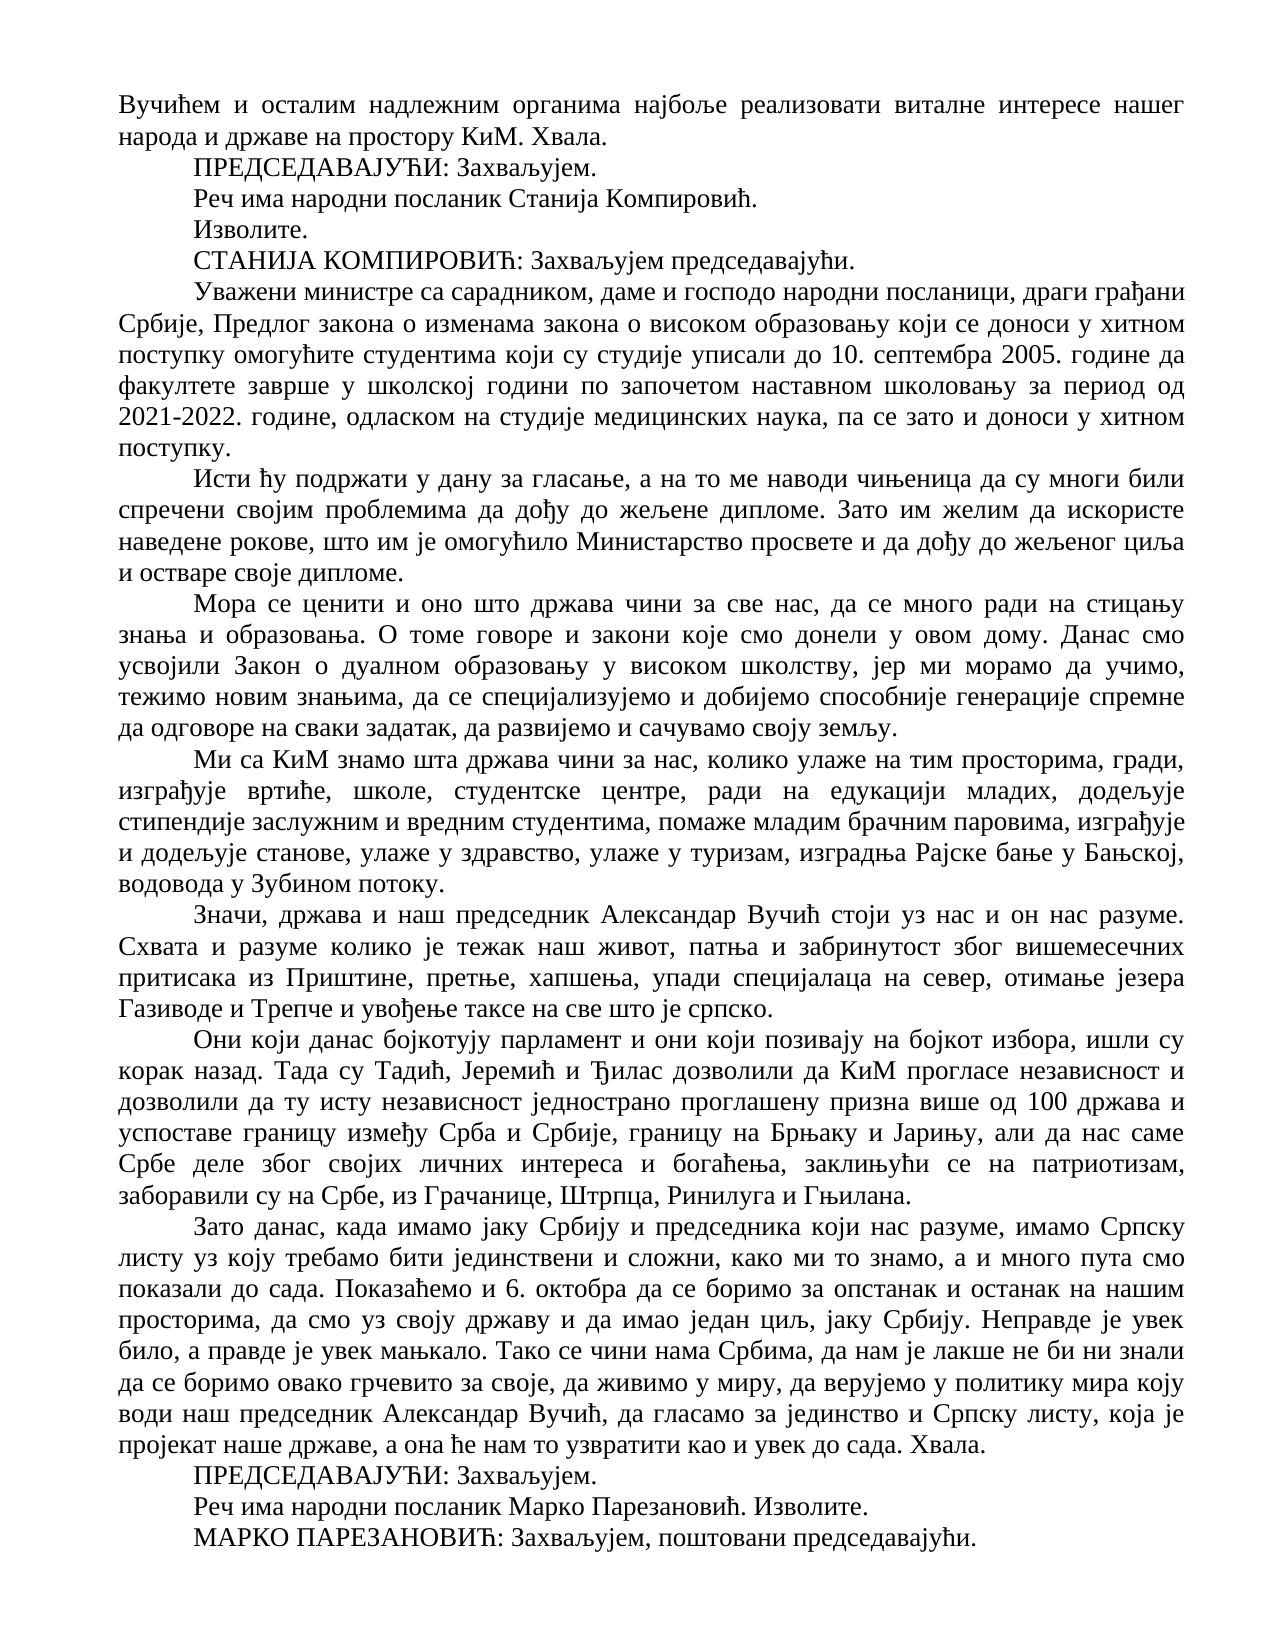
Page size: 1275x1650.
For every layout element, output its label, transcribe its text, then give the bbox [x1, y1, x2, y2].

text Они који данас бојкотују парламент и они који позивају на бојкот избора, ишли су корак назад. Тада су Тадић, Јеремић и Ђилас дозволили да КиМ прогласе независност и дозволили да ту исту независност једнострано проглашену призна више од 100 држава и успоставе границу између Срба и Србије, границу на Брњаку и Јарињу, али да нас саме Србе деле због својих личних интереса и богаћења, заклињући се на патриотизам, заборавили су на Србе, из Грачанице, Штрпца, Ринилуга и Гњилана. [118, 1023, 1186, 1210]
text Мора се ценити и оно што држава чини за све нас, да се много ради на стицању знања и образовања. О томе говоре и закони које смо донели у овом дому. Данас смо усвојили Закон о дуалном образовању у високом школству, јер ми морамо да учимо, тежимо новим знањима, да се специјализујемо и добијемо способније генерације спремне да одговоре на сваки задатак, да развијемо и сачувамо своју земљу. [118, 587, 1186, 743]
text Исти ћу подржати у дану за гласање, а на то ме наводи чињеница да су многи били спречени својим проблемима да дођу до жељене дипломе. Зато им желим да искористе наведене рокове, што им је омогућило Министарство просвете и да дођу до жељеног циља и остваре своје дипломе. [118, 462, 1186, 587]
text СТАНИЈА КОМПИРОВИЋ: Захваљујем председавајући. [118, 244, 1186, 276]
text Уважени министре са сарадником, даме и господо народни посланици, драги грађани Србије, Предлог закона о изменама закона о високом образовању који се доноси у хитном поступку омогућите студентима који су студије уписали до 10. септембра 2005. године да факултете заврше у школској години по започетом наставном школовању за период од 2021-2022. године, одласком на студије медицинских наука, па се зато и доноси у хитном поступку. [118, 276, 1186, 462]
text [118, 89, 1186, 151]
text Зато данас, када имамо јаку Србију и председника који нас разуме, имамо Српску листу уз коју требамо бити јединствени и сложни, како ми то знамо, а и много пута смо показали до сада. Показаћемо и 6. октобра да се боримо за опстанак и останак на нашим просторима, да смо уз своју државу и да имао један циљ, јаку Србију. Неправде је увек било, а правде је увек мањкало. Тако се чини нама Србима, да нам је лакше не би ни знали да се боримо овако грчевито за своје, да живимо у миру, да верујемо у политику мира коју води наш председник Александар Вучић, да гласамо за јединство и Српску листу, која је пројекат наше државе, а она ће нам то узвратити као и увек до сада. Хвала. [118, 1210, 1186, 1459]
text Реч има народни посланик Марко Парезановић. Изволите. [118, 1490, 1186, 1521]
text ПРЕДСЕДАВАЈУЋИ: Захваљујем. [118, 1459, 1186, 1490]
text Значи, држава и наш председник Александар Вучић стоји уз нас и он нас разуме. Схвата и разуме колико је тежак наш живот, патња и забринутост због вишемесечних притисака из Приштине, претње, хапшења, упади специјалаца на север, отимање језера Газиводе и Трепче и увођење таксе на све што је српско. [118, 898, 1186, 1023]
text ПРЕДСЕДАВАЈУЋИ: Захваљујем. [118, 151, 1186, 182]
text МАРКО ПАРЕЗАНОВИЋ: Захваљујем, поштовани председавајући. [118, 1521, 1186, 1552]
text Реч има народни посланик Станија Компировић. [118, 182, 1186, 213]
text Ми са КиМ знамо шта држава чини за нас, колико улаже на тим просторима, гради, изграђује вртиће, школе, студентске центре, ради на едукацији младих, додељује стипендије заслужним и вредним студентима, помаже младим брачним паровима, изграђује и додељује станове, улаже у здравство, улаже у туризам, изградња Рајске бање у Бањској, водовода у Зубином потоку. [118, 743, 1186, 898]
text Изволите. [118, 213, 1186, 244]
